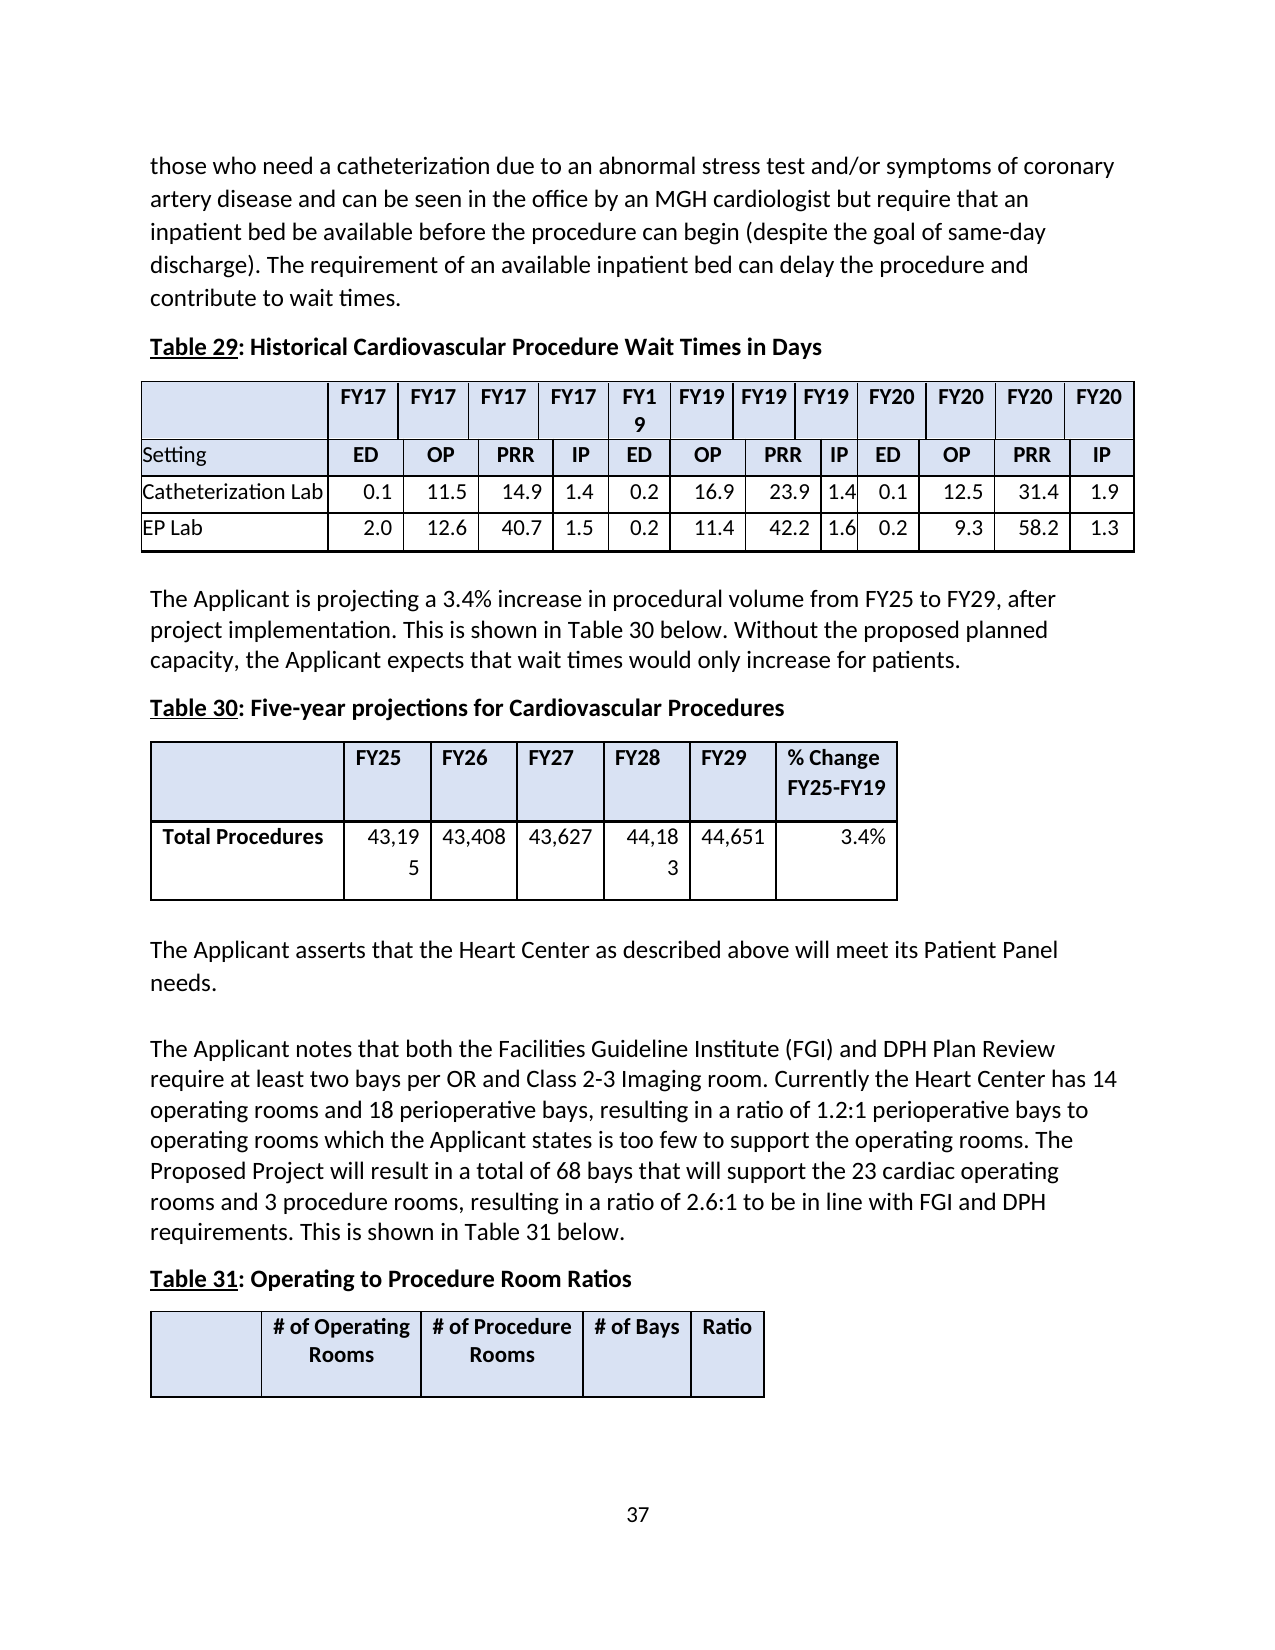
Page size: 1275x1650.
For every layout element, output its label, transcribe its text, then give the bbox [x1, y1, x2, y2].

table_cell 0.2 [858, 514, 918, 550]
table_cell IP [554, 440, 608, 475]
table_cell Total Procedures [152, 823, 343, 899]
table_header [152, 743, 343, 820]
table_header FY17 [399, 382, 468, 438]
table_cell 2.0 [329, 514, 403, 550]
table_cell 12.5 [920, 477, 994, 512]
table_header FY20 [1065, 382, 1133, 438]
table_cell 40.7 [479, 514, 552, 550]
text The Applicant notes that both the Facilities Guideline Institute (FGI) and DPH Plan Review require at least two bays per OR and Class 2-3 Imaging room. Currently the Heart Center has 14 operating rooms and 18 perioperative bays, resulting in a ratio of 1.2:1 perioperative bays to operating rooms which the Applicant states is too few to support the operating rooms. The Proposed Project will result in a total of 68 bays that will support the 23 cardiac operating rooms and 3 procedure rooms, resulting in a ratio of 2.6:1 to be in line with FGI and DPH requirements. This is shown in Table 31 below. [150, 1033, 1125, 1247]
table_header FY17 [329, 382, 398, 438]
table_cell OP [404, 440, 478, 475]
table_header Ratio [692, 1312, 763, 1396]
table_header FY25 [345, 743, 430, 820]
table_cell 43,408 [432, 823, 516, 899]
table_cell 43,627 [518, 823, 603, 899]
text Table 31: Operating to Procedure Room Ratios [150, 1263, 1125, 1294]
table_header FY19 [671, 382, 733, 438]
table_cell IP [822, 440, 857, 475]
table_header FY17 [469, 382, 538, 438]
table_cell PRR [479, 440, 552, 475]
table_header FY20 [858, 382, 926, 438]
table_header # of Bays [584, 1312, 690, 1396]
text The Applicant is projecting a 3.4% increase in procedural volume from FY25 to FY29, after project implementation. This is shown in Table 30 below. Without the proposed planned capacity, the Applicant expects that wait times would only increase for patients. [150, 583, 1125, 675]
table_cell 1.3 [1071, 514, 1133, 550]
table_header FY28 [605, 743, 689, 820]
table_header # of Procedure Rooms [422, 1312, 582, 1396]
text The Applicant asserts that the Heart Center as described above will meet its Patient Panel needs. [150, 934, 1125, 998]
table_cell 1.6 [822, 514, 857, 550]
table_cell PRR [995, 440, 1069, 475]
text Table 29: Historical Cardiovascular Procedure Wait Times in Days [150, 331, 1125, 362]
table_cell 14.9 [479, 477, 552, 512]
table_header FY19 [609, 382, 670, 438]
table_cell 42.2 [746, 514, 820, 550]
table_header # of Operating Rooms [262, 1312, 420, 1396]
table_cell 58.2 [995, 514, 1069, 550]
table_cell Setting [142, 440, 327, 475]
table_cell 44,183 [605, 823, 689, 899]
table_cell 23.9 [746, 477, 820, 512]
table_cell 11.5 [404, 477, 478, 512]
table_cell ED [329, 440, 403, 475]
table_cell 16.9 [671, 477, 745, 512]
table_cell Catheterization Lab [142, 477, 327, 512]
table_cell ED [609, 440, 669, 475]
table_header FY27 [518, 743, 603, 820]
table_cell 44,651 [691, 823, 775, 899]
table_header FY20 [927, 382, 995, 438]
table_cell EP Lab [142, 514, 327, 550]
table_cell IP [1071, 440, 1133, 475]
table_cell 43,195 [345, 823, 430, 899]
table_header [152, 1312, 261, 1396]
table_cell OP [671, 440, 745, 475]
table_header FY26 [432, 743, 516, 820]
table_header FY20 [996, 382, 1064, 438]
table_cell OP [920, 440, 994, 475]
table_header [142, 382, 328, 438]
table_cell 0.2 [609, 514, 669, 550]
table_header FY29 [691, 743, 775, 820]
table_cell 11.4 [671, 514, 745, 550]
table_cell PRR [746, 440, 820, 475]
text Table 30: Five-year projections for Cardiovascular Procedures [150, 692, 1125, 722]
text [150, 150, 1125, 312]
table_header FY19 [734, 382, 795, 438]
table_cell 1.4 [822, 477, 857, 512]
table_cell 1.5 [554, 514, 608, 550]
table_cell 1.9 [1071, 477, 1133, 512]
table_header % Change FY25-FY19 [777, 743, 896, 820]
table_cell 1.4 [554, 477, 608, 512]
table_cell 0.1 [858, 477, 918, 512]
table_cell ED [858, 440, 918, 475]
table_cell 12.6 [404, 514, 478, 550]
table_cell 0.1 [329, 477, 403, 512]
table_cell 31.4 [995, 477, 1069, 512]
table_header FY19 [796, 382, 857, 438]
table_header FY17 [539, 382, 608, 438]
table_cell 0.2 [609, 477, 669, 512]
table_cell 9.3 [920, 514, 994, 550]
table_cell 3.4% [777, 823, 896, 899]
